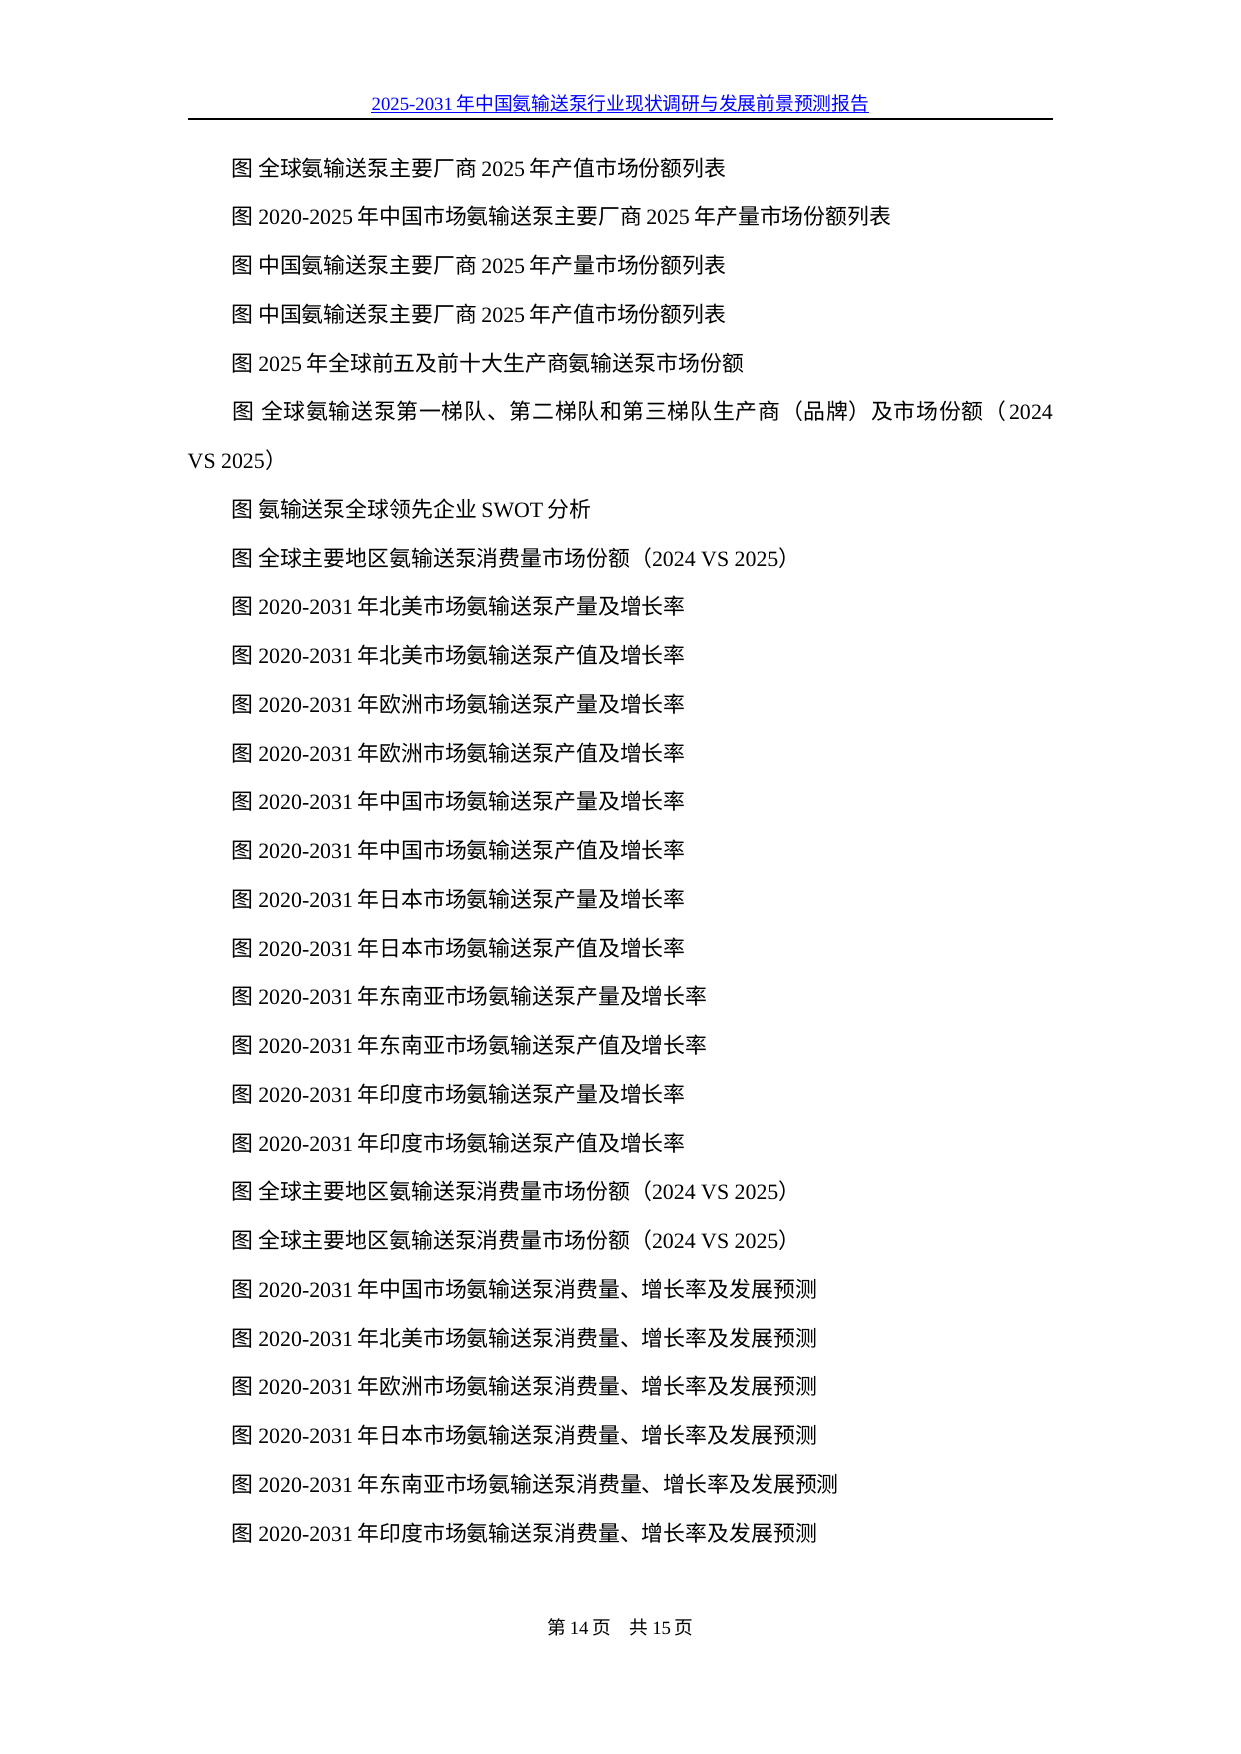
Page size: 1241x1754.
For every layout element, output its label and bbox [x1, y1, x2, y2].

text [187, 150, 1053, 1548]
